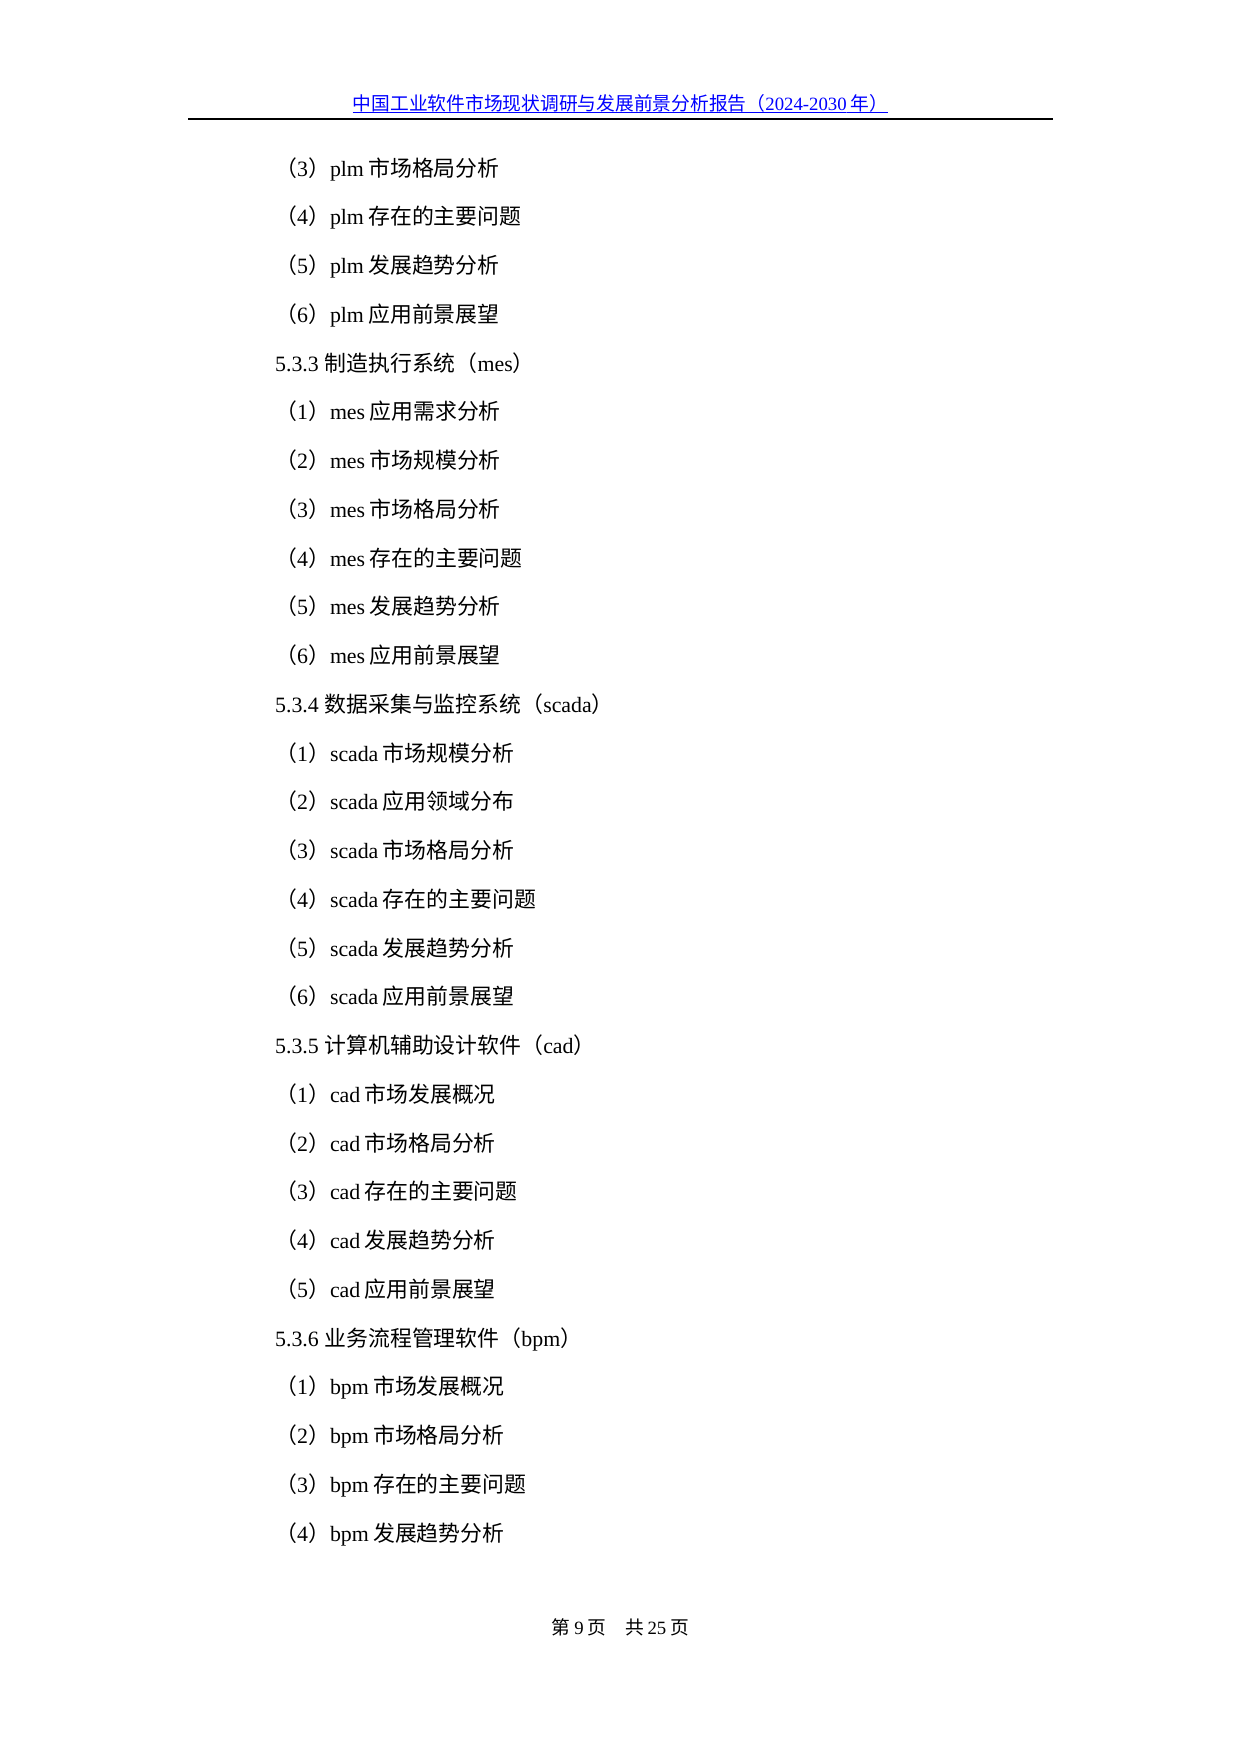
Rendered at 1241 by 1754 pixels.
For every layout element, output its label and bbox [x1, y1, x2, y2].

text [187, 150, 1053, 1548]
